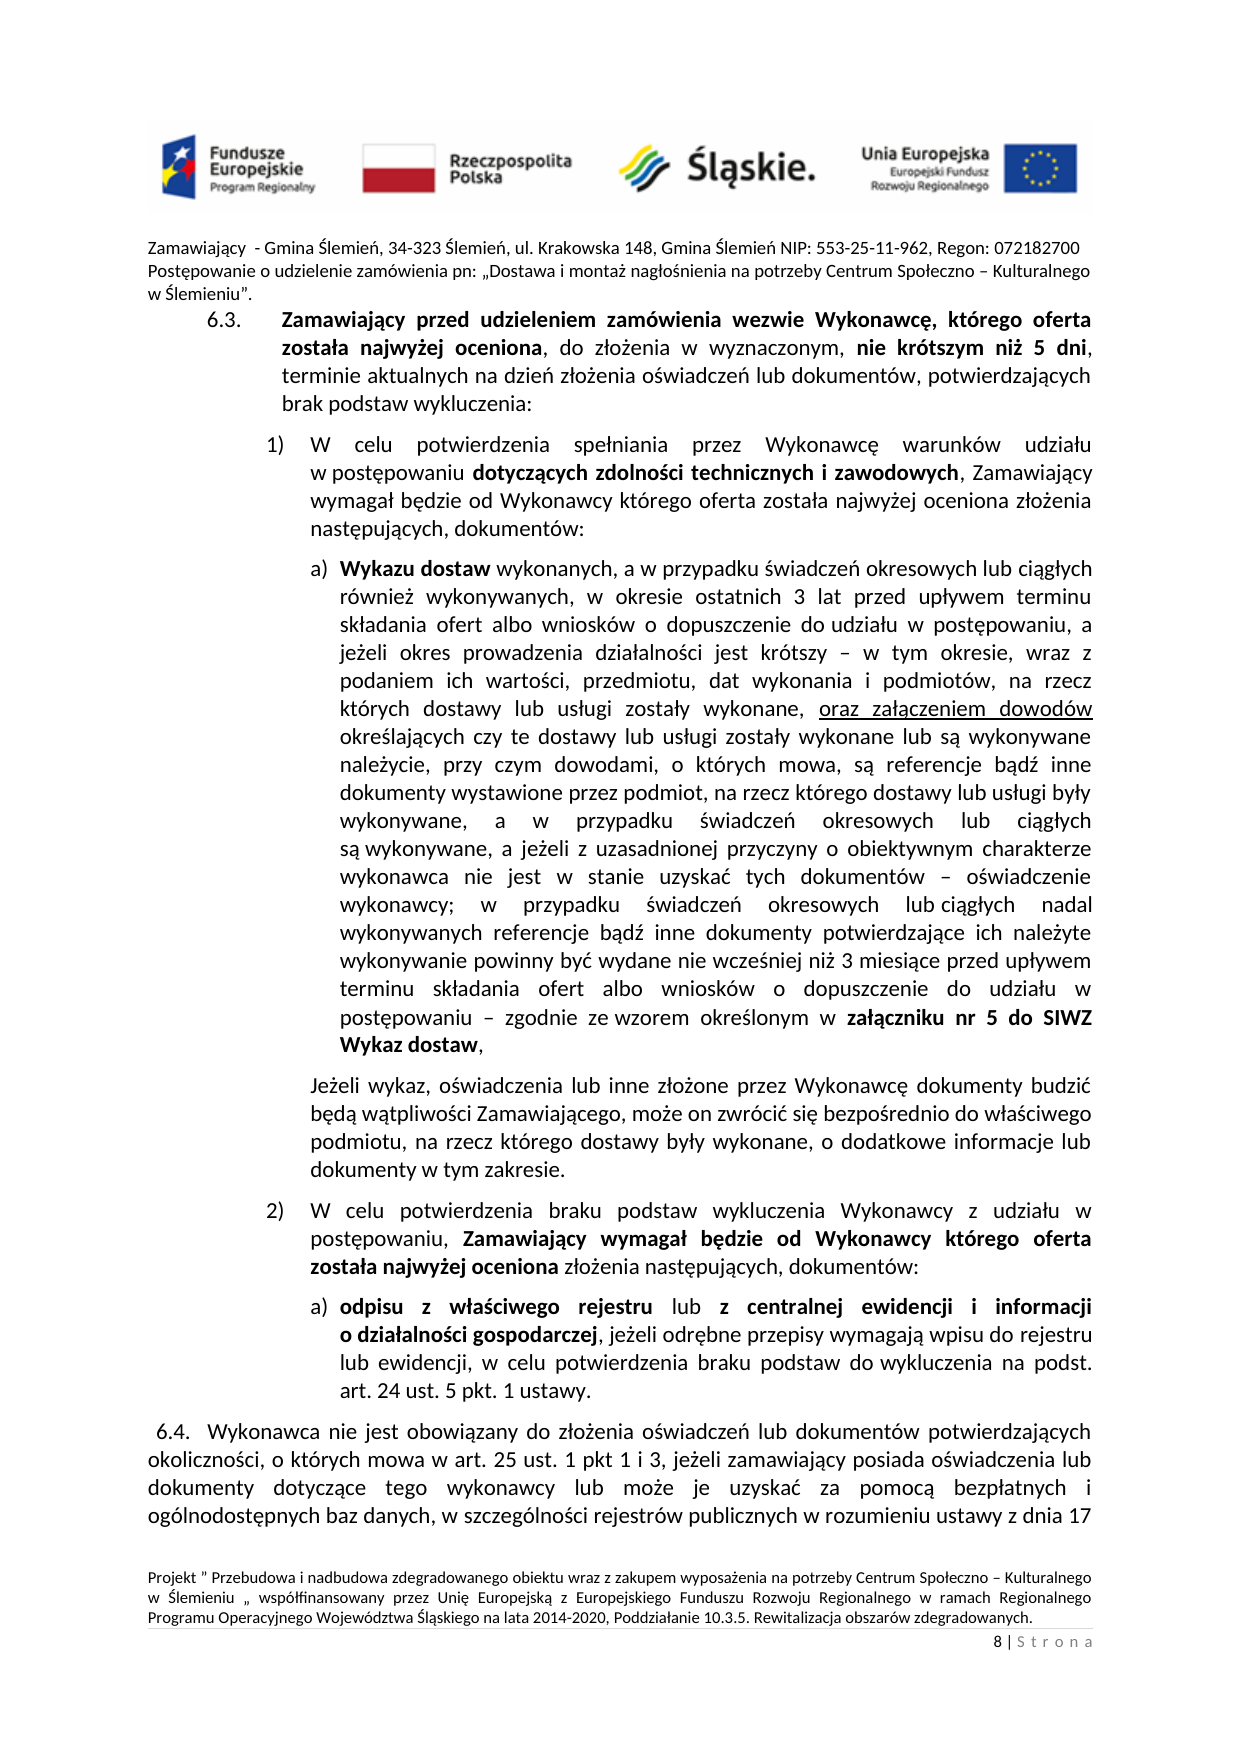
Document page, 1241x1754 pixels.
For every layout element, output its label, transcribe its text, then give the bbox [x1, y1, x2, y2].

list W celu potwierdzenia braku podstaw wykluczenia Wykonawcy z udziału w postępowaniu, Zamawiający wymagał będzie od Wykonawcy którego oferta została najwyżej oceniona złożenia następujących, dokumentów: [266, 1196, 1093, 1280]
text Jeżeli wykaz, oświadczenia lub inne złożone przez Wykonawcę dokumenty budzić będą wątpliwości Zamawiającego, może on zwrócić się bezpośrednio do właściwego podmiotu, na rzecz którego dostawy były wykonane, o dodatkowe informacje lub dokumenty w tym zakresie. [310, 1071, 1093, 1183]
list Zamawiający przed udzieleniem zamówienia wezwie Wykonawcę, którego oferta została najwyżej oceniona, do złożenia w wyznaczonym, nie krótszym niż 5 dni, terminie aktualnych na dzień złożenia oświadczeń lub dokumentów, potwierdzających brak podstaw wykluczenia: [207, 305, 1093, 417]
list W celu potwierdzenia spełniania przez Wykonawcę warunków udziału w postępowaniu dotyczących zdolności technicznych i zawodowych, Zamawiający wymagał będzie od Wykonawcy którego oferta została najwyżej oceniona złożenia następujących, dokumentów: [266, 430, 1093, 542]
list Wykazu dostaw wykonanych, a w przypadku świadczeń okresowych lub ciągłych również wykonywanych, w okresie ostatnich 3 lat przed upływem terminu składania ofert albo wniosków o dopuszczenie do udziału w postępowaniu, a jeżeli okres prowadzenia działalności jest krótszy – w tym okresie, wraz z podaniem ich wartości, przedmiotu, dat wykonania i podmiotów, na rzecz których dostawy lub usługi zostały wykonane, oraz załączeniem dowodów określających czy te dostawy lub usługi zostały wykonane lub są wykonywane należycie, przy czym dowodami, o których mowa, są referencje bądź inne dokumenty wystawione przez podmiot, na rzecz którego dostawy lub usługi były wykonywane, a w przypadku świadczeń okresowych lub ciągłych są wykonywane, a jeżeli z uzasadnionej przyczyny o obiektywnym charakterze wykonawca nie jest w stanie uzyskać tych dokumentów – oświadczenie wykonawcy; w przypadku świadczeń okresowych lub ciągłych nadal wykonywanych referencje bądź inne dokumenty potwierdzające ich należyte wykonywanie powinny być wydane nie wcześniej niż 3 miesiące przed upływem terminu składania ofert albo wniosków o dopuszczenie do udziału w postępowaniu – zgodnie ze wzorem określonym w załączniku nr 5 do SIWZ Wykaz dostaw, [310, 554, 1093, 1059]
picture [147, 119, 1093, 214]
list odpisu z właściwego rejestru lub z centralnej ewidencji i informacji o działalności gospodarczej, jeżeli odrębne przepisy wymagają wpisu do rejestru lub ewidencji, w celu potwierdzenia braku podstaw do wykluczenia na podst. art. 24 ust. 5 pkt. 1 ustawy. [310, 1292, 1093, 1404]
